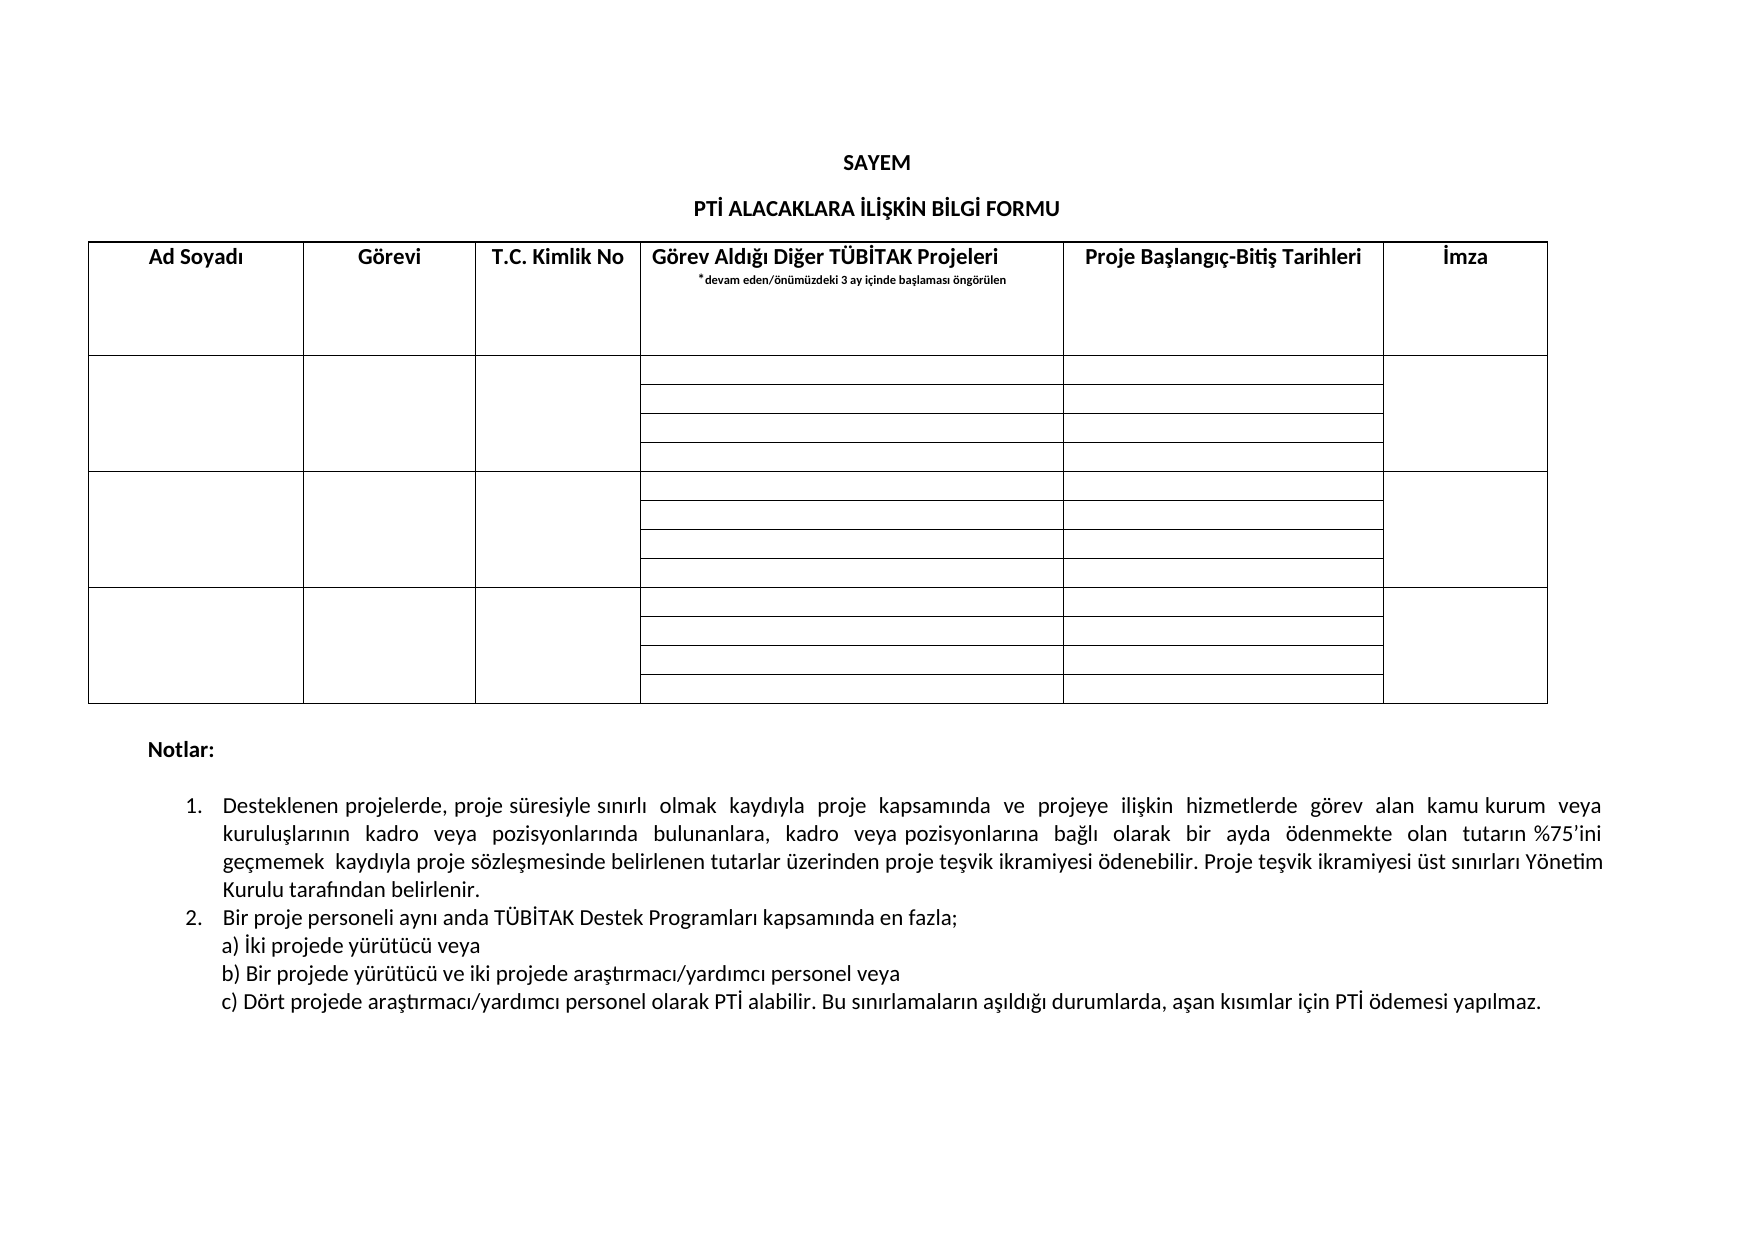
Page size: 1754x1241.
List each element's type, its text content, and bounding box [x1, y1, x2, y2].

table_header Ad Soyadı [89, 243, 303, 354]
text b) Bir projede yürütücü ve iki projede araştırmacı/yardımcı personel veya [148, 959, 1606, 987]
table_cell [641, 356, 1063, 383]
table_cell [476, 356, 640, 471]
table_cell [1384, 472, 1547, 587]
table_cell [89, 472, 303, 587]
table_header Görev Aldığı Diğer TÜBİTAK Projeleri *devam eden/önümüzdeki 3 ay içinde başlaması öngörülen [641, 243, 1063, 354]
table_cell [641, 617, 1063, 645]
text PTİ ALACAKLARA İLİŞKİN BİLGİ FORMU [148, 194, 1606, 222]
table_cell [641, 443, 1063, 471]
table_cell [1064, 530, 1383, 558]
table_cell [641, 385, 1063, 413]
text SAYEM [148, 148, 1606, 176]
list Bir proje personeli aynı anda TÜBİTAK Destek Programları kapsamında en fazla; [185, 903, 1606, 931]
table_cell [641, 675, 1063, 703]
table_header Görevi [304, 243, 475, 354]
table_cell [1064, 617, 1383, 645]
table_cell [304, 588, 475, 703]
table_cell [1064, 472, 1383, 500]
table_cell [1384, 588, 1547, 703]
table_cell [476, 588, 640, 703]
table_cell [89, 356, 303, 471]
list Desteklenen projelerde, proje süresiyle sınırlı olmak kaydıyla proje kapsamında ve projeye ilişkin hizmetlerde görev alan kamu kurum veya kuruluşlarının kadro veya pozisyonlarında bulunanlara, kadro veya pozisyonlarına bağlı olarak bir ayda ödenmekte olan tutarın %75’ini geçmemek kaydıyla proje sözleşmesinde belirlenen tutarlar üzerinden proje teşvik ikramiyesi ödenebilir. Proje teşvik ikramiyesi üst sınırları Yönetim Kurulu tarafından belirlenir. [185, 791, 1606, 903]
text a) İki projede yürütücü veya [148, 931, 1606, 959]
table_cell [1064, 443, 1383, 471]
table_cell [1064, 675, 1383, 703]
table_cell [1064, 356, 1383, 383]
table_cell [1064, 501, 1383, 529]
table_cell [1064, 414, 1383, 442]
table_cell [1384, 356, 1547, 471]
table_cell [1064, 559, 1383, 587]
table_cell [641, 414, 1063, 442]
table_cell [1064, 385, 1383, 413]
table_header İmza [1384, 243, 1547, 354]
table_cell [641, 588, 1063, 616]
text c) Dört projede araştırmacı/yardımcı personel olarak PTİ alabilir. Bu sınırlamaların aşıldığı durumlarda, aşan kısımlar için PTİ ödemesi yapılmaz. [221, 987, 1606, 1015]
table_header T.C. Kimlik No [476, 243, 640, 354]
table_cell [304, 356, 475, 471]
table_cell [641, 472, 1063, 500]
table_cell [1064, 646, 1383, 674]
table_cell [641, 530, 1063, 558]
table_cell [476, 472, 640, 587]
text Notlar: [148, 735, 1606, 763]
table_header Proje Başlangıç-Bitiş Tarihleri [1064, 243, 1383, 354]
table_cell [89, 588, 303, 703]
table_cell [1064, 588, 1383, 616]
table_cell [641, 559, 1063, 587]
table_cell [641, 646, 1063, 674]
table_cell [304, 472, 475, 587]
table_cell [641, 501, 1063, 529]
